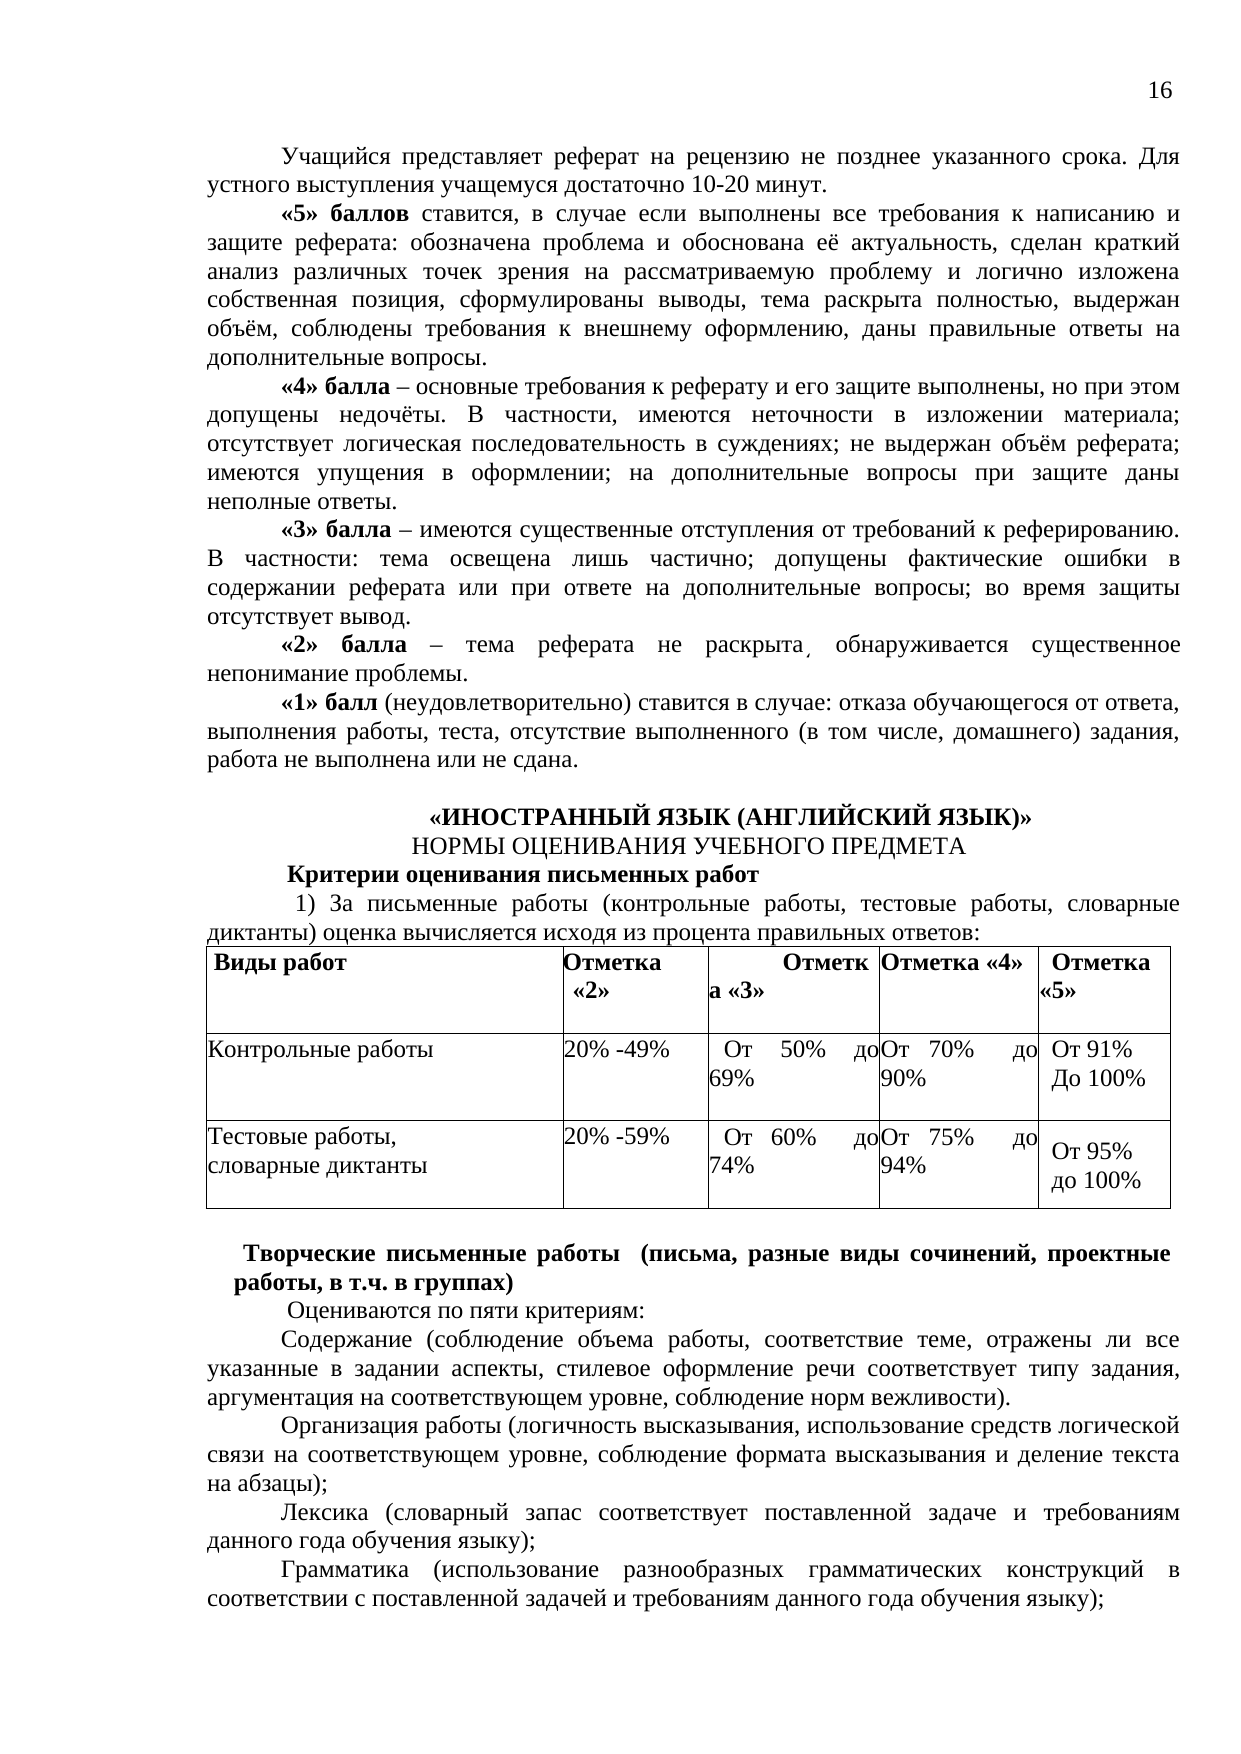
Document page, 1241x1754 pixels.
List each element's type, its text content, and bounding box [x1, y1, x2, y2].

subtitle «ИНОСТРАННЫЙ ЯЗЫК (АНГЛИЙСКИЙ ЯЗЫК)» [207, 802, 1181, 831]
table_cell От 95% до 100% [1039, 1121, 1170, 1208]
table_header Отметка «3» [709, 947, 879, 1033]
table_cell От 50% до 69% [709, 1034, 879, 1120]
table_header Отметка «2» [564, 947, 708, 1033]
table_header [1025, 947, 1038, 1033]
text Лексика (словарный запас соответствует поставленной задаче и требованиям данного года обучения языку); [207, 1497, 1181, 1554]
table_cell 20% -49% [564, 1034, 708, 1120]
table_cell Контрольные работы [207, 1034, 563, 1120]
text Организация работы (логичность высказывания, использование средств логической связи на соответствующем уровне, соблюдение формата высказывания и деление текста на абзацы); [207, 1410, 1181, 1497]
text Содержание (соблюдение объема работы, соответствие теме, отражены ли все указанные в задании аспекты, стилевое оформление речи соответствует типу задания, аргументация на соответствующем уровне, соблюдение норм вежливости). [207, 1324, 1181, 1410]
table_cell От 91% До 100% [1039, 1034, 1170, 1120]
text 1) За письменные работы (контрольные работы, тестовые работы, словарные диктанты) оценка вычисляется исходя из процента правильных ответов: [207, 888, 1181, 946]
text Грамматика (использование разнообразных грамматических конструкций в соответствии с поставленной задачей и требованиям данного года обучения языку); [207, 1554, 1181, 1612]
text «1» балл (неудовлетворительно) ставится в случае: отказа обучающегося от ответа, выполнения работы, теста, отсутствие выполненного (в том числе, домашнего) задания, работа не выполнена или не сдана. [207, 687, 1181, 773]
table_cell От 75% до 94% [880, 1121, 1038, 1208]
text Учащийся представляет реферат на рецензию не позднее указанного срока. Для устного выступления учащемуся достаточно 10-20 минут. [207, 141, 1181, 198]
table_header Виды работ [207, 947, 563, 1033]
table_cell От 70% до 90% [880, 1034, 1038, 1120]
text Оцениваются по пяти критериям: [207, 1295, 1181, 1324]
text НОРМЫ ОЦЕНИВАНИЯ УЧЕБНОГО ПРЕДМЕТА [206, 831, 1172, 859]
table_cell 20% -59% [564, 1121, 708, 1208]
table_cell Тестовые работы, словарные диктанты [207, 1121, 563, 1208]
text «5» баллов ставится, в случае если выполнены все требования к написанию и защите реферата: обозначена проблема и обоснована её актуальность, сделан краткий анализ различных точек зрения на рассматриваемую проблему и логично изложена собственная позиция, сформулированы выводы, тема раскрыта полностью, выдержан объём, соблюдены требования к внешнему оформлению, даны правильные ответы на дополнительные вопросы. [207, 198, 1181, 371]
table_cell От 60% до 74% [709, 1121, 879, 1208]
text «4» балла – основные требования к реферату и его защите выполнены, но при этом допущены недочёты. В частности, имеются неточности в изложении материала; отсутствует логическая последовательность в суждениях; не выдержан объём реферата; имеются упущения в оформлении; на дополнительные вопросы при защите даны неполные ответы. [207, 371, 1181, 514]
table_header Отметка «5» [1039, 947, 1170, 1033]
text Творческие письменные работы (письма, разные виды сочинений, проектные работы, в т.ч. в группах) [232, 1238, 1172, 1295]
text «3» балла – имеются существенные отступления от требований к реферированию. В частности: тема освещена лишь частично; допущены фактические ошибки в содержании реферата или при ответе на дополнительные вопросы; во время защиты отсутствует вывод. [207, 514, 1181, 629]
text «2» балла – тема реферата не раскрыта͵ обнаруживается существенное непонимание проблемы. [207, 629, 1181, 687]
text Критерии оценивания письменных работ [207, 859, 1181, 888]
table_header Отметка «4» [880, 947, 1025, 1033]
